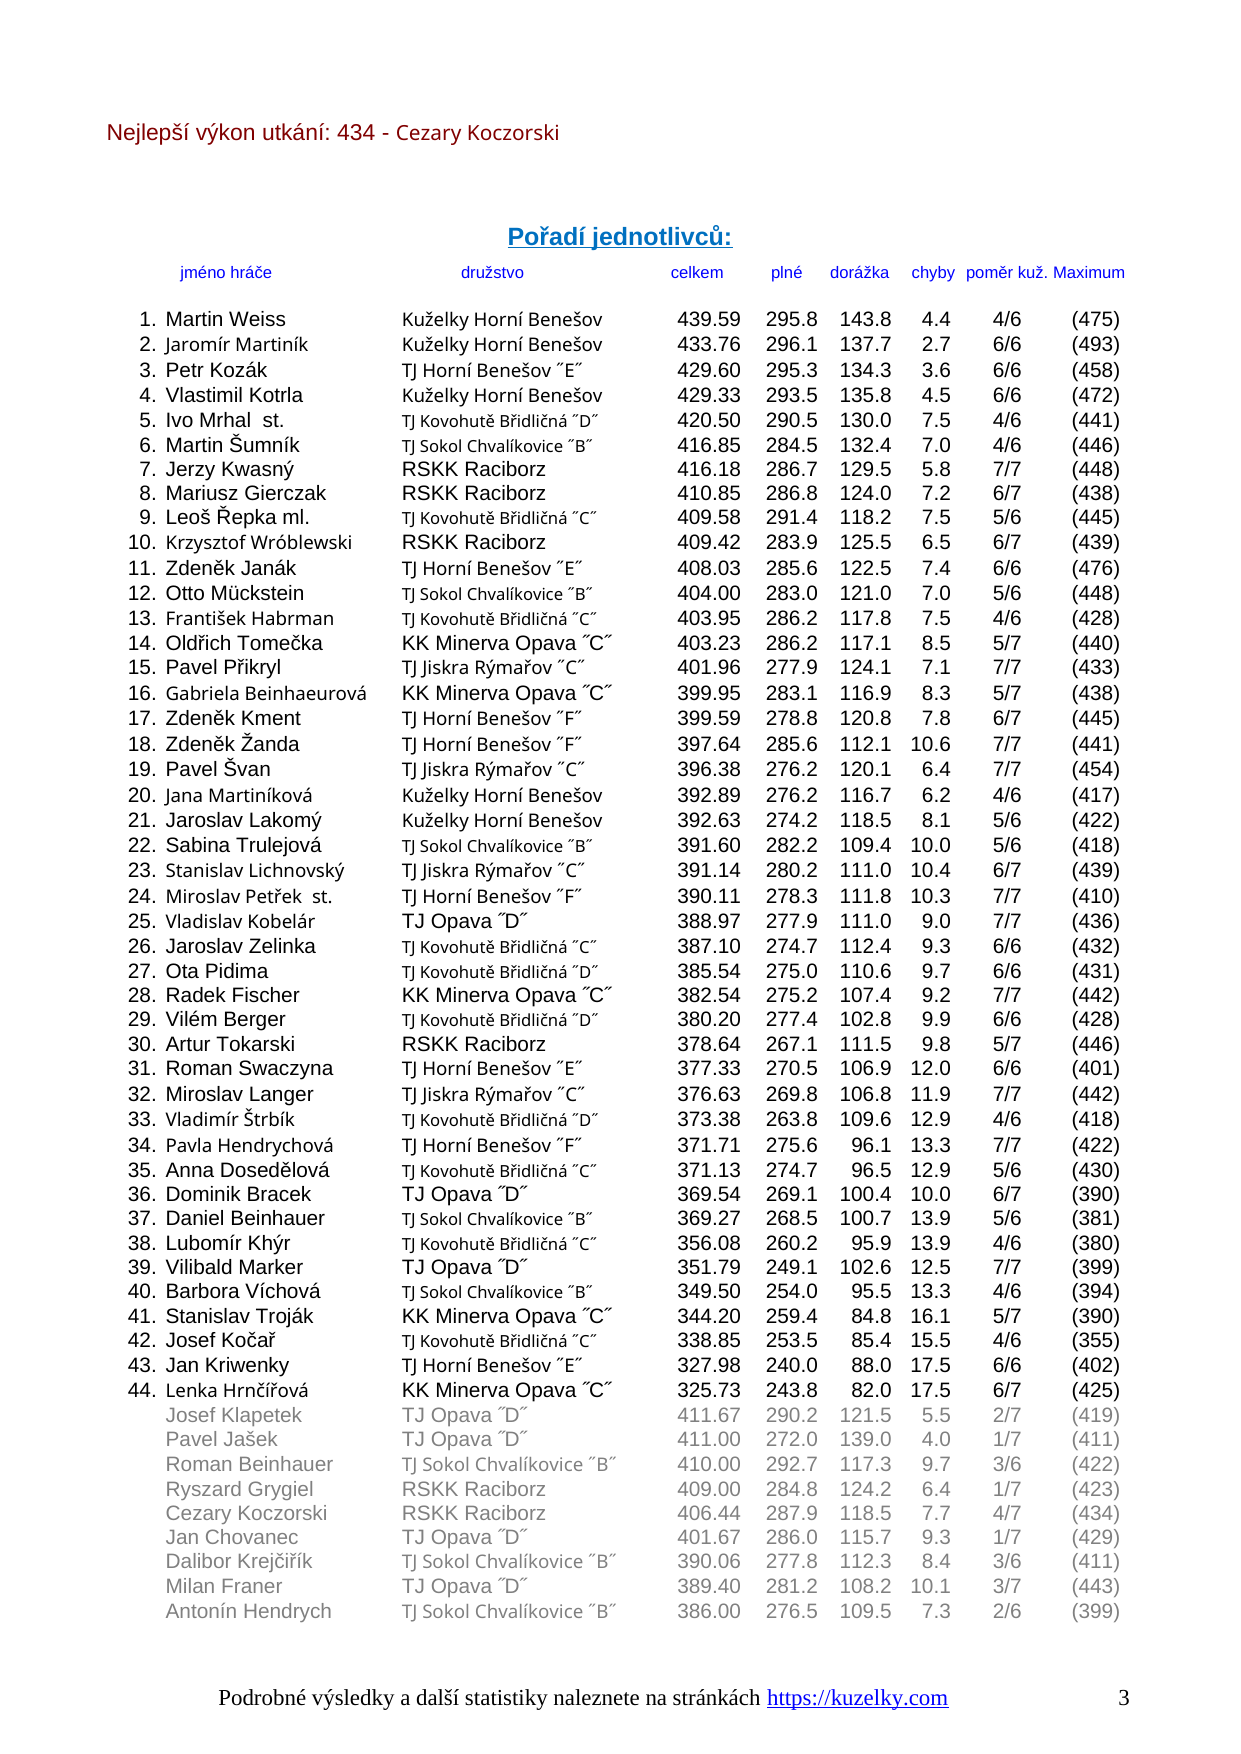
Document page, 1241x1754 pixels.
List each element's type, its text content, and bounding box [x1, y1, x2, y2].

text 33. Vladimír Štrbík TJ Kovohutě Břidličná ˝D˝ 373.38 263.8 109.6 12.9 4/6 (418) [106, 1107, 1134, 1132]
text Ryszard Grygiel RSKK Raciborz 409.00 284.8 124.2 6.4 1/7 (423) [106, 1477, 1134, 1501]
text 29. Vilém Berger TJ Kovohutě Břidličná ˝D˝ 380.20 277.4 102.8 9.9 6/6 (428) [106, 1007, 1134, 1032]
text 9. Leoš Řepka ml. TJ Kovohutě Břidličná ˝C˝ 409.58 291.4 118.2 7.5 5/6 (445) [106, 505, 1134, 530]
text 17. Zdeněk Kment TJ Horní Benešov ˝F˝ 399.59 278.8 120.8 7.8 6/7 (445) [106, 706, 1134, 731]
text Pořadí jednotlivců: [94, 222, 1145, 251]
text 44. Lenka Hrnčířová KK Minerva Opava ˝C˝ 325.73 243.8 82.0 17.5 6/7 (425) [106, 1378, 1134, 1403]
text 31. Roman Swaczyna TJ Horní Benešov ˝E˝ 377.33 270.5 106.9 12.0 6/6 (401) [106, 1056, 1134, 1081]
text 10. Krzysztof Wróblewski RSKK Raciborz 409.42 283.9 125.5 6.5 6/7 (439) [106, 530, 1134, 555]
text 3. Petr Kozák TJ Horní Benešov ˝E˝ 429.60 295.3 134.3 3.6 6/6 (458) [106, 357, 1134, 383]
text 20. Jana Martiníková Kuželky Horní Benešov 392.89 276.2 116.7 6.2 4/6 (417) [106, 782, 1134, 808]
text jméno hráče družstvo celkem plné dorážka chyby poměr kuž. Maximum [106, 263, 1134, 282]
text 24. Miroslav Petřek st. TJ Horní Benešov ˝F˝ 390.11 278.3 111.8 10.3 7/7 (410) [106, 883, 1134, 909]
text 39. Vilibald Marker TJ Opava ˝D˝ 351.79 249.1 102.6 12.5 7/7 (399) [106, 1255, 1134, 1279]
text Cezary Koczorski RSKK Raciborz 406.44 287.9 118.5 7.7 4/7 (434) [106, 1501, 1134, 1524]
text 13. František Habrman TJ Kovohutě Břidličná ˝C˝ 403.95 286.2 117.8 7.5 4/6 (428) [106, 605, 1134, 631]
text 19. Pavel Švan TJ Jiskra Rýmařov ˝C˝ 396.38 276.2 120.1 6.4 7/7 (454) [106, 757, 1134, 782]
text 35. Anna Dosedělová TJ Kovohutě Břidličná ˝C˝ 371.13 274.7 96.5 12.9 5/6 (430) [106, 1158, 1134, 1182]
text 11. Zdeněk Janák TJ Horní Benešov ˝E˝ 408.03 285.6 122.5 7.4 6/6 (476) [106, 555, 1134, 581]
text 1. Martin Weiss Kuželky Horní Benešov 439.59 295.8 143.8 4.4 4/6 (475) [106, 306, 1134, 332]
text 25. Vladislav Kobelár TJ Opava ˝D˝ 388.97 277.9 111.0 9.0 7/7 (436) [106, 909, 1134, 934]
text 15. Pavel Přikryl TJ Jiskra Rýmařov ˝C˝ 401.96 277.9 124.1 7.1 7/7 (433) [106, 655, 1134, 680]
text Josef Klapetek TJ Opava ˝D˝ 411.67 290.2 121.5 5.5 2/7 (419) [106, 1403, 1134, 1427]
text Dalibor Krejčiřík TJ Sokol Chvalíkovice ˝B˝ 390.06 277.8 112.3 8.4 3/6 (411) [106, 1548, 1134, 1574]
text 28. Radek Fischer KK Minerva Opava ˝C˝ 382.54 275.2 107.4 9.2 7/7 (442) [106, 983, 1134, 1007]
text 18. Zdeněk Žanda TJ Horní Benešov ˝F˝ 397.64 285.6 112.1 10.6 7/7 (441) [106, 731, 1134, 757]
text 16. Gabriela Beinhaeurová KK Minerva Opava ˝C˝ 399.95 283.1 116.9 8.3 5/7 (438) [106, 680, 1134, 706]
text 7. Jerzy Kwasný RSKK Raciborz 416.18 286.7 129.5 5.8 7/7 (448) [106, 457, 1134, 481]
text 36. Dominik Bracek TJ Opava ˝D˝ 369.54 269.1 100.4 10.0 6/7 (390) [106, 1182, 1134, 1206]
text 40. Barbora Víchová TJ Sokol Chvalíkovice ˝B˝ 349.50 254.0 95.5 13.3 4/6 (394) [106, 1279, 1134, 1304]
text Nejlepší výkon utkání: 434 - Cezary Koczorski [106, 118, 1134, 147]
text 41. Stanislav Troják KK Minerva Opava ˝C˝ 344.20 259.4 84.8 16.1 5/7 (390) [106, 1304, 1134, 1328]
text 38. Lubomír Khýr TJ Kovohutě Břidličná ˝C˝ 356.08 260.2 95.9 13.9 4/6 (380) [106, 1231, 1134, 1255]
text Milan Franer TJ Opava ˝D˝ 389.40 281.2 108.2 10.1 3/7 (443) [106, 1574, 1134, 1598]
text Pavel Jašek TJ Opava ˝D˝ 411.00 272.0 139.0 4.0 1/7 (411) [106, 1427, 1134, 1451]
text 32. Miroslav Langer TJ Jiskra Rýmařov ˝C˝ 376.63 269.8 106.8 11.9 7/7 (442) [106, 1081, 1134, 1107]
text 26. Jaroslav Zelinka TJ Kovohutě Břidličná ˝C˝ 387.10 274.7 112.4 9.3 6/6 (432) [106, 934, 1134, 959]
text 27. Ota Pidima TJ Kovohutě Břidličná ˝D˝ 385.54 275.0 110.6 9.7 6/6 (431) [106, 959, 1134, 983]
text 5. Ivo Mrhal st. TJ Kovohutě Břidličná ˝D˝ 420.50 290.5 130.0 7.5 4/6 (441) [106, 408, 1134, 433]
text 43. Jan Kriwenky TJ Horní Benešov ˝E˝ 327.98 240.0 88.0 17.5 6/6 (402) [106, 1352, 1134, 1378]
text 23. Stanislav Lichnovský TJ Jiskra Rýmařov ˝C˝ 391.14 280.2 111.0 10.4 6/7 (439) [106, 858, 1134, 883]
text 14. Oldřich Tomečka KK Minerva Opava ˝C˝ 403.23 286.2 117.1 8.5 5/7 (440) [106, 631, 1134, 655]
text Antonín Hendrych TJ Sokol Chvalíkovice ˝B˝ 386.00 276.5 109.5 7.3 2/6 (399) [106, 1598, 1134, 1623]
text Jan Chovanec TJ Opava ˝D˝ 401.67 286.0 115.7 9.3 1/7 (429) [106, 1524, 1134, 1548]
text 22. Sabina Trulejová TJ Sokol Chvalíkovice ˝B˝ 391.60 282.2 109.4 10.0 5/6 (418) [106, 833, 1134, 858]
text 12. Otto Mückstein TJ Sokol Chvalíkovice ˝B˝ 404.00 283.0 121.0 7.0 5/6 (448) [106, 581, 1134, 605]
text 6. Martin Šumník TJ Sokol Chvalíkovice ˝B˝ 416.85 284.5 132.4 7.0 4/6 (446) [106, 433, 1134, 457]
text Roman Beinhauer TJ Sokol Chvalíkovice ˝B˝ 410.00 292.7 117.3 9.7 3/6 (422) [106, 1451, 1134, 1477]
text 30. Artur Tokarski RSKK Raciborz 378.64 267.1 111.5 9.8 5/7 (446) [106, 1032, 1134, 1056]
text 2. Jaromír Martiník Kuželky Horní Benešov 433.76 296.1 137.7 2.7 6/6 (493) [106, 332, 1134, 357]
text 8. Mariusz Gierczak RSKK Raciborz 410.85 286.8 124.0 7.2 6/7 (438) [106, 481, 1134, 505]
text 34. Pavla Hendrychová TJ Horní Benešov ˝F˝ 371.71 275.6 96.1 13.3 7/7 (422) [106, 1132, 1134, 1158]
text 21. Jaroslav Lakomý Kuželky Horní Benešov 392.63 274.2 118.5 8.1 5/6 (422) [106, 808, 1134, 833]
text 37. Daniel Beinhauer TJ Sokol Chvalíkovice ˝B˝ 369.27 268.5 100.7 13.9 5/6 (381) [106, 1206, 1134, 1231]
text 42. Josef Kočař TJ Kovohutě Břidličná ˝C˝ 338.85 253.5 85.4 15.5 4/6 (355) [106, 1328, 1134, 1352]
text 4. Vlastimil Kotrla Kuželky Horní Benešov 429.33 293.5 135.8 4.5 6/6 (472) [106, 383, 1134, 408]
